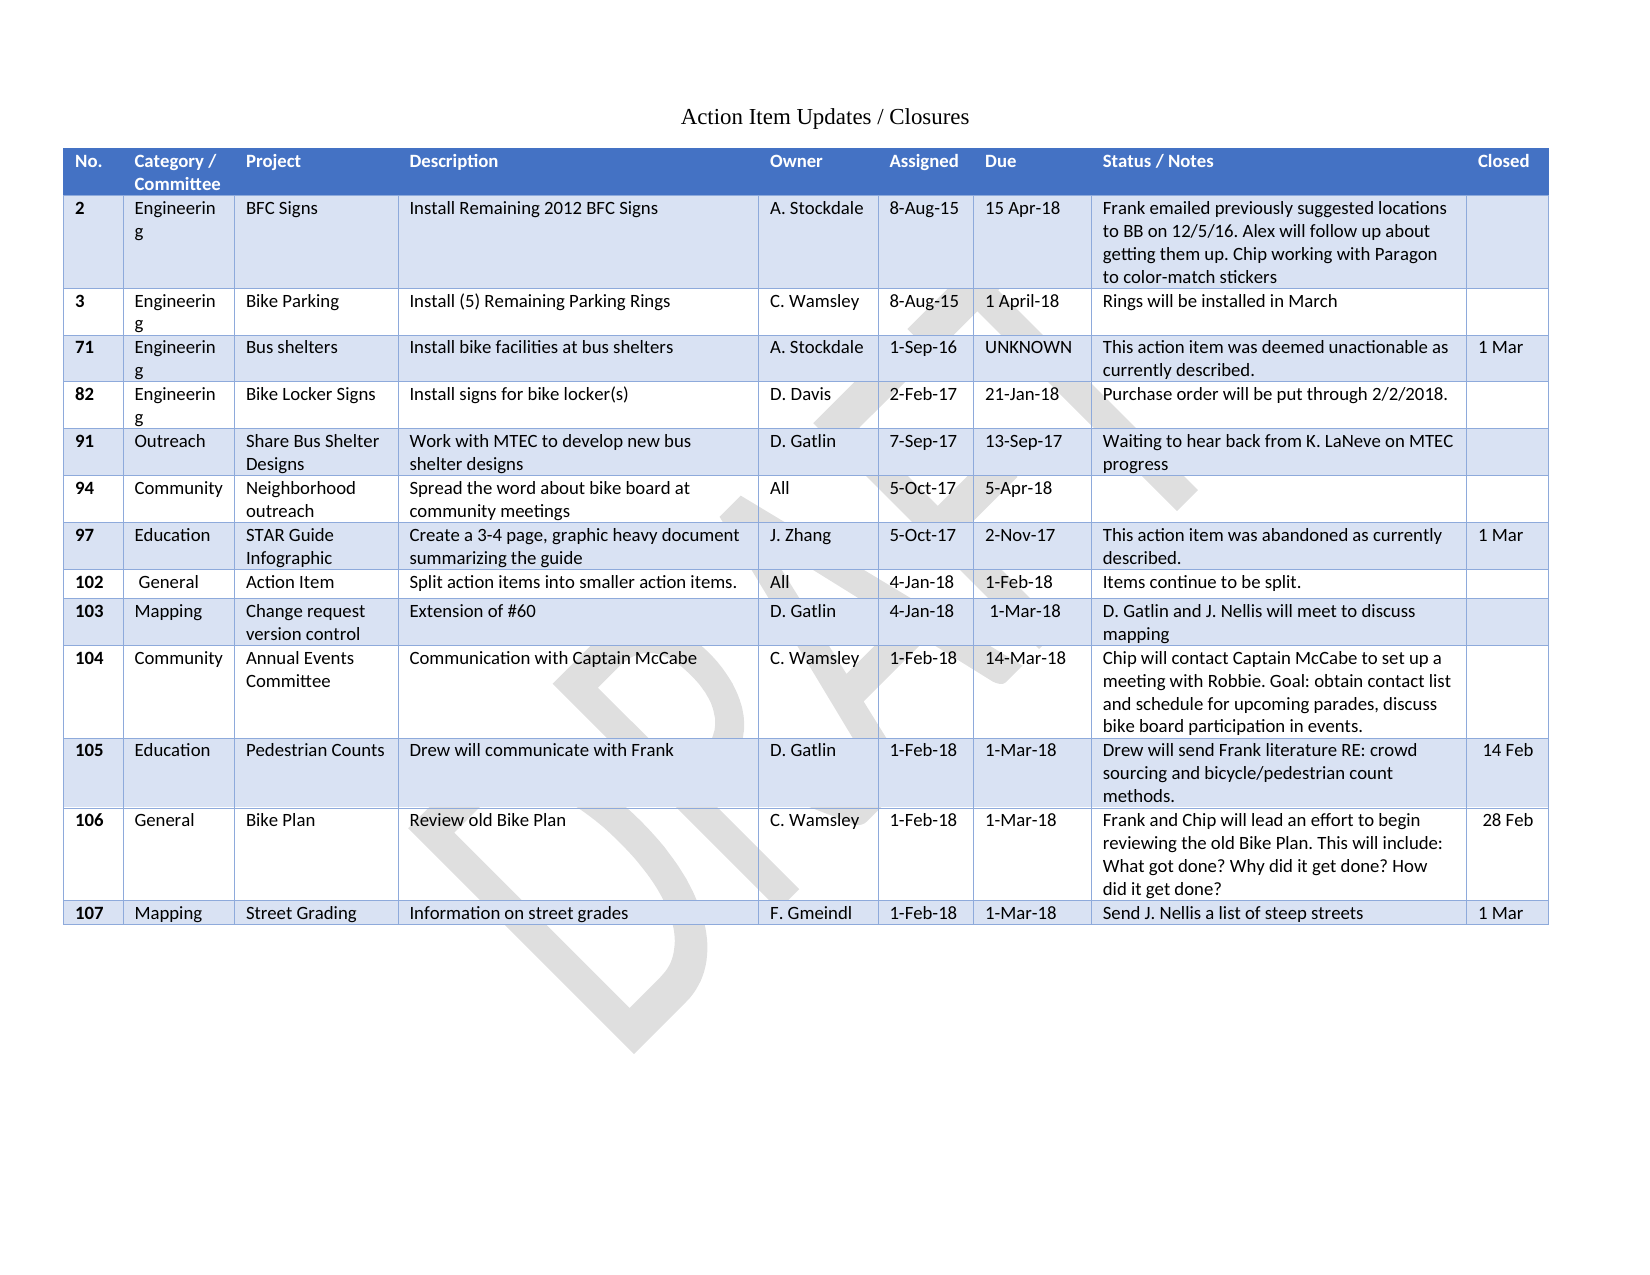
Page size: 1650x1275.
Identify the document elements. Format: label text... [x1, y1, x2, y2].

table_cell C. Wamsley [759, 646, 878, 738]
table_cell 1-Feb-18 [879, 646, 973, 738]
table_cell Spread the word about bike board at community meetings [399, 476, 758, 522]
table_cell Extension of #60 [399, 599, 758, 645]
table_cell 15 Apr-18 [974, 196, 1091, 288]
table_header Assigned [879, 149, 973, 195]
table_cell Information on street grades [399, 901, 758, 924]
table_header Description [399, 149, 758, 195]
table_cell [1467, 476, 1548, 522]
table_cell Install bike facilities at bus shelters [399, 336, 758, 381]
table_cell [1467, 429, 1548, 475]
table_cell 107 [64, 901, 123, 924]
table_cell 1-Feb-18 [974, 570, 1091, 598]
table_cell Engineering [124, 382, 234, 428]
table_cell Communication with Captain McCabe [399, 646, 758, 738]
table_cell STAR Guide Infographic [235, 523, 398, 569]
table_cell D. Gatlin [759, 739, 878, 807]
table_cell D. Gatlin and J. Nellis will meet to discuss mapping [1092, 599, 1466, 645]
table_cell Education [124, 739, 234, 807]
table_cell All [759, 476, 878, 522]
table_cell Purchase order will be put through 2/2/2018. [1092, 382, 1466, 428]
table_cell This action item was abandoned as currently described. [1092, 523, 1466, 569]
table_header Owner [759, 149, 878, 195]
table_header Status / Notes [1092, 149, 1466, 195]
table_cell 97 [64, 523, 123, 569]
table_cell 4-Jan-18 [879, 599, 973, 645]
table_cell Items continue to be split. [1092, 570, 1466, 598]
table_cell Drew will send Frank literature RE: crowd sourcing and bicycle/pedestrian count methods. [1092, 739, 1466, 807]
table_cell 14-Mar-18 [974, 646, 1091, 738]
table_cell 13-Sep-17 [974, 429, 1091, 475]
table_cell 8-Aug-15 [879, 196, 973, 288]
table_cell UNKNOWN [974, 336, 1091, 381]
table_cell Bike Plan [235, 809, 398, 900]
table_cell Engineering [124, 336, 234, 381]
table_cell Change request version control [235, 599, 398, 645]
table_cell C. Wamsley [759, 809, 878, 900]
table_cell 28 Feb [1467, 809, 1548, 900]
table_cell Create a 3-4 page, graphic heavy document summarizing the guide [399, 523, 758, 569]
table_cell 5-Oct-17 [879, 476, 973, 522]
table_cell Annual Events Committee [235, 646, 398, 738]
table_header Category / Committee [124, 149, 234, 195]
table_cell Mapping [124, 901, 234, 924]
table_cell 94 [64, 476, 123, 522]
table_cell 2-Nov-17 [974, 523, 1091, 569]
table_cell Rings will be installed in March [1092, 289, 1466, 334]
table_cell 1-Feb-18 [879, 739, 973, 807]
table_cell 104 [64, 646, 123, 738]
table_cell [1467, 196, 1548, 288]
table_cell Community [124, 646, 234, 738]
table_cell Bike Locker Signs [235, 382, 398, 428]
table_cell 102 [64, 570, 123, 598]
table_cell [1467, 570, 1548, 598]
table_cell 106 [64, 809, 123, 900]
table_cell Review old Bike Plan [399, 809, 758, 900]
table_header Due [974, 149, 1091, 195]
table_cell [1467, 289, 1548, 334]
table_cell Waiting to hear back from K. LaNeve on MTEC progress [1092, 429, 1466, 475]
table_cell 4-Jan-18 [879, 570, 973, 598]
table_cell Frank and Chip will lead an effort to begin reviewing the old Bike Plan. This will include: What got done? Why did it get done? How did it get done? [1092, 809, 1466, 900]
table_cell 1 Mar [1467, 901, 1548, 924]
table_cell 1-Sep-16 [879, 336, 973, 381]
table_cell Drew will communicate with Frank [399, 739, 758, 807]
table_cell Send J. Nellis a list of steep streets [1092, 901, 1466, 924]
table_cell Bus shelters [235, 336, 398, 381]
table_cell 21-Jan-18 [974, 382, 1091, 428]
table_cell BFC Signs [235, 196, 398, 288]
table_cell C. Wamsley [759, 289, 878, 334]
table_cell D. Gatlin [759, 429, 878, 475]
table_cell 7-Sep-17 [879, 429, 973, 475]
table_cell Action Item [235, 570, 398, 598]
table_cell General [124, 809, 234, 900]
table_cell F. Gmeindl [759, 901, 878, 924]
table_cell 91 [64, 429, 123, 475]
table_cell [1467, 599, 1548, 645]
table_cell A. Stockdale [759, 196, 878, 288]
table_cell 2 [64, 196, 123, 288]
table_cell Engineering [124, 289, 234, 334]
table_cell 1-Mar-18 [974, 809, 1091, 900]
table_header Project [235, 149, 398, 195]
table_cell 105 [64, 739, 123, 807]
table_cell Engineering [124, 196, 234, 288]
table_cell Neighborhood outreach [235, 476, 398, 522]
table_cell Split action items into smaller action items. [399, 570, 758, 598]
table_cell Frank emailed previously suggested locations to BB on 12/5/16. Alex will follow up about getting them up. Chip working with Paragon to color-match stickers [1092, 196, 1466, 288]
table_cell 1 April-18 [974, 289, 1091, 334]
table_cell 8-Aug-15 [879, 289, 973, 334]
table_cell This action item was deemed unactionable as currently described. [1092, 336, 1466, 381]
table_cell 1 Mar [1467, 523, 1548, 569]
table_cell Install (5) Remaining Parking Rings [399, 289, 758, 334]
table_cell All [759, 570, 878, 598]
table_cell 2-Feb-17 [879, 382, 973, 428]
table_cell 3 [64, 289, 123, 334]
table_cell Education [124, 523, 234, 569]
table_cell Mapping [124, 599, 234, 645]
table_cell Pedestrian Counts [235, 739, 398, 807]
table_cell [1467, 646, 1548, 738]
table_cell 1-Mar-18 [974, 901, 1091, 924]
text Action Item Updates / Closures [75, 103, 1575, 129]
table_cell 1 Mar [1467, 336, 1548, 381]
table_cell Work with MTEC to develop new bus shelter designs [399, 429, 758, 475]
table_header Closed [1467, 149, 1548, 195]
table_cell 1-Mar-18 [974, 599, 1091, 645]
table_cell 1-Feb-18 [879, 901, 973, 924]
table_cell [1092, 476, 1466, 522]
table_cell Chip will contact Captain McCabe to set up a meeting with Robbie. Goal: obtain contact list and schedule for upcoming parades, discuss bike board participation in events. [1092, 646, 1466, 738]
table_cell Street Grading [235, 901, 398, 924]
table_header No. [64, 149, 123, 195]
table_cell 1-Feb-18 [879, 809, 973, 900]
table_cell 82 [64, 382, 123, 428]
table_cell J. Zhang [759, 523, 878, 569]
table_cell D. Gatlin [759, 599, 878, 645]
table_cell General [124, 570, 234, 598]
table_cell [1467, 382, 1548, 428]
table_cell D. Davis [759, 382, 878, 428]
table_cell Install signs for bike locker(s) [399, 382, 758, 428]
table_cell 103 [64, 599, 123, 645]
table_cell 71 [64, 336, 123, 381]
table_cell Community [124, 476, 234, 522]
table_cell Install Remaining 2012 BFC Signs [399, 196, 758, 288]
table_cell 1-Mar-18 [974, 739, 1091, 807]
table_cell Bike Parking [235, 289, 398, 334]
table_cell Outreach [124, 429, 234, 475]
table_cell 5-Apr-18 [974, 476, 1091, 522]
table_cell A. Stockdale [759, 336, 878, 381]
table_cell 14 Feb [1467, 739, 1548, 807]
table_cell 5-Oct-17 [879, 523, 973, 569]
table_cell Share Bus Shelter Designs [235, 429, 398, 475]
